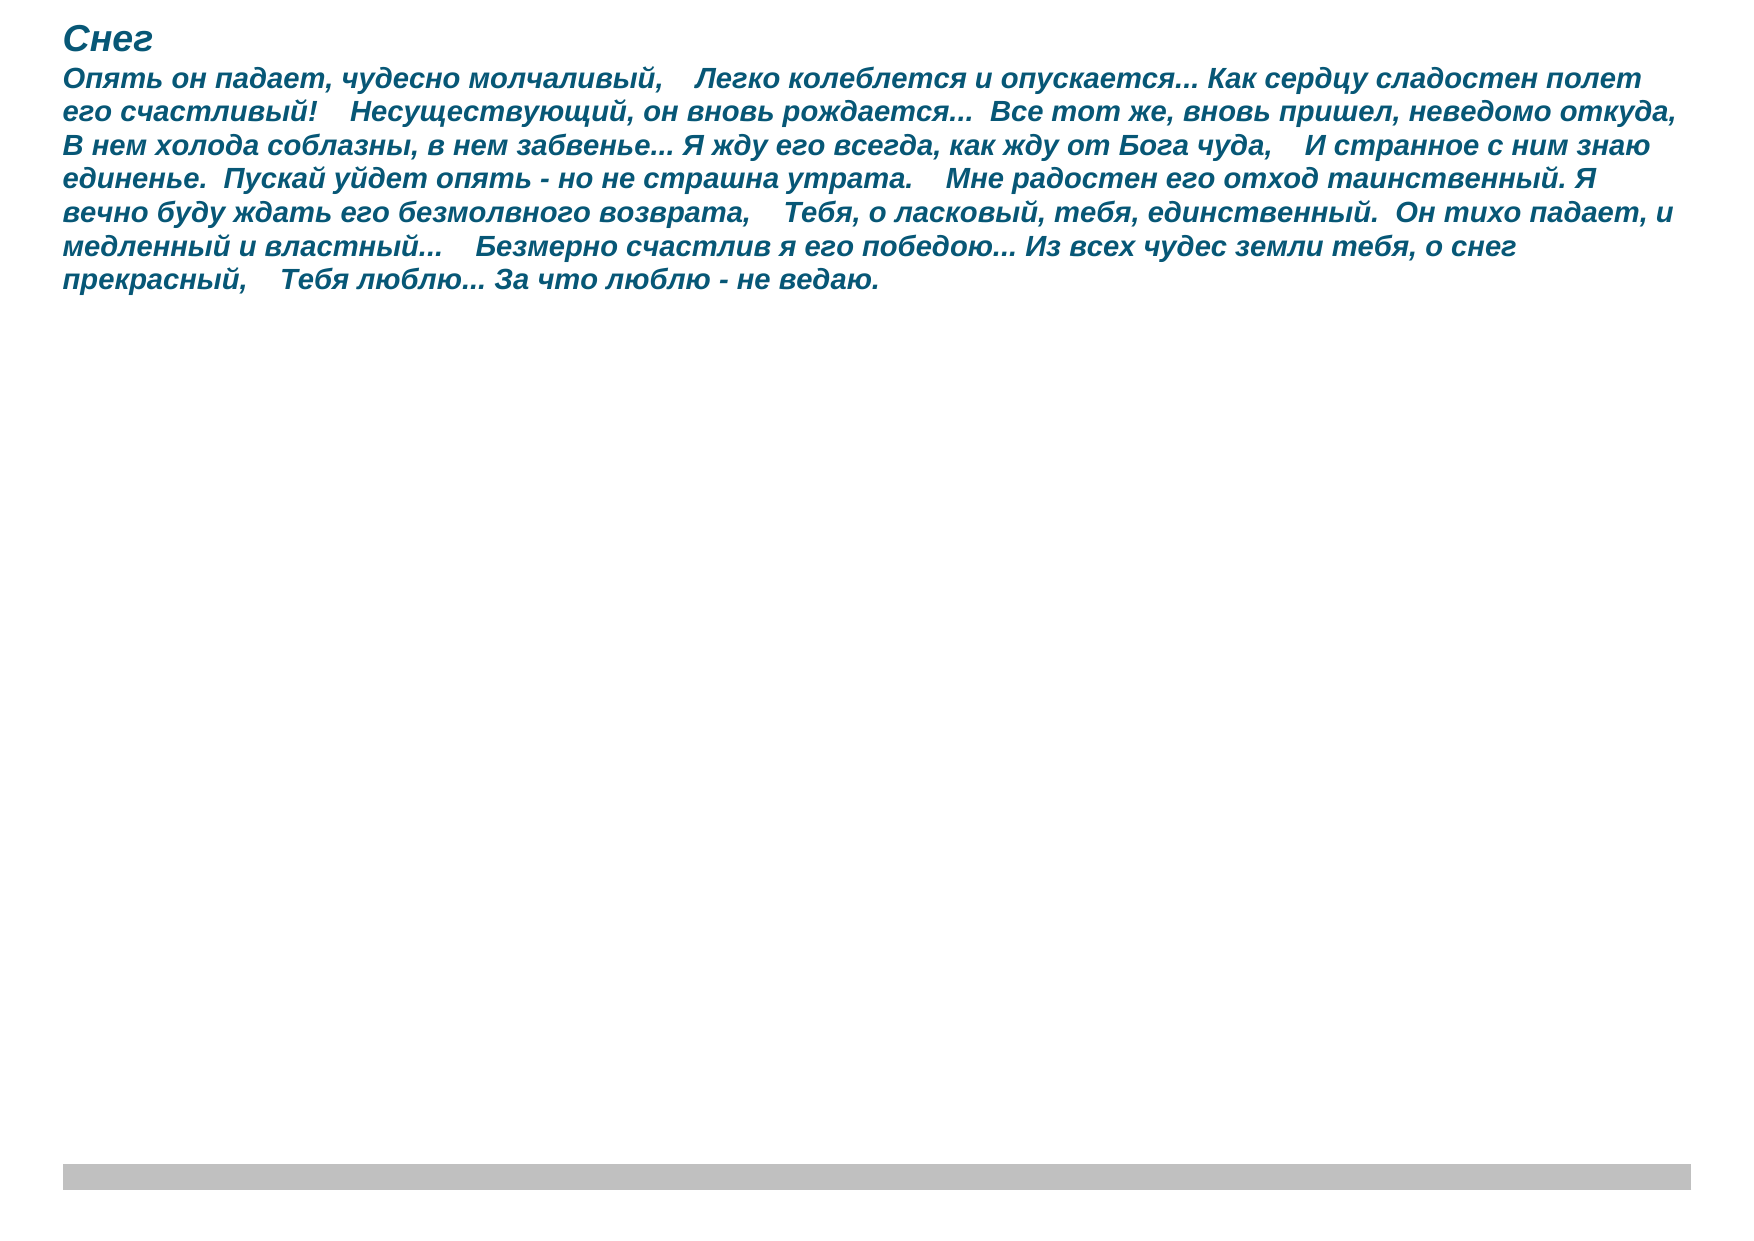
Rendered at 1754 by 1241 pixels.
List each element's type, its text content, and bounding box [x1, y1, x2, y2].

text Опять он падает, чудесно молчаливый, [62, 61, 1691, 296]
subtitle Снег [62, 17, 1691, 60]
